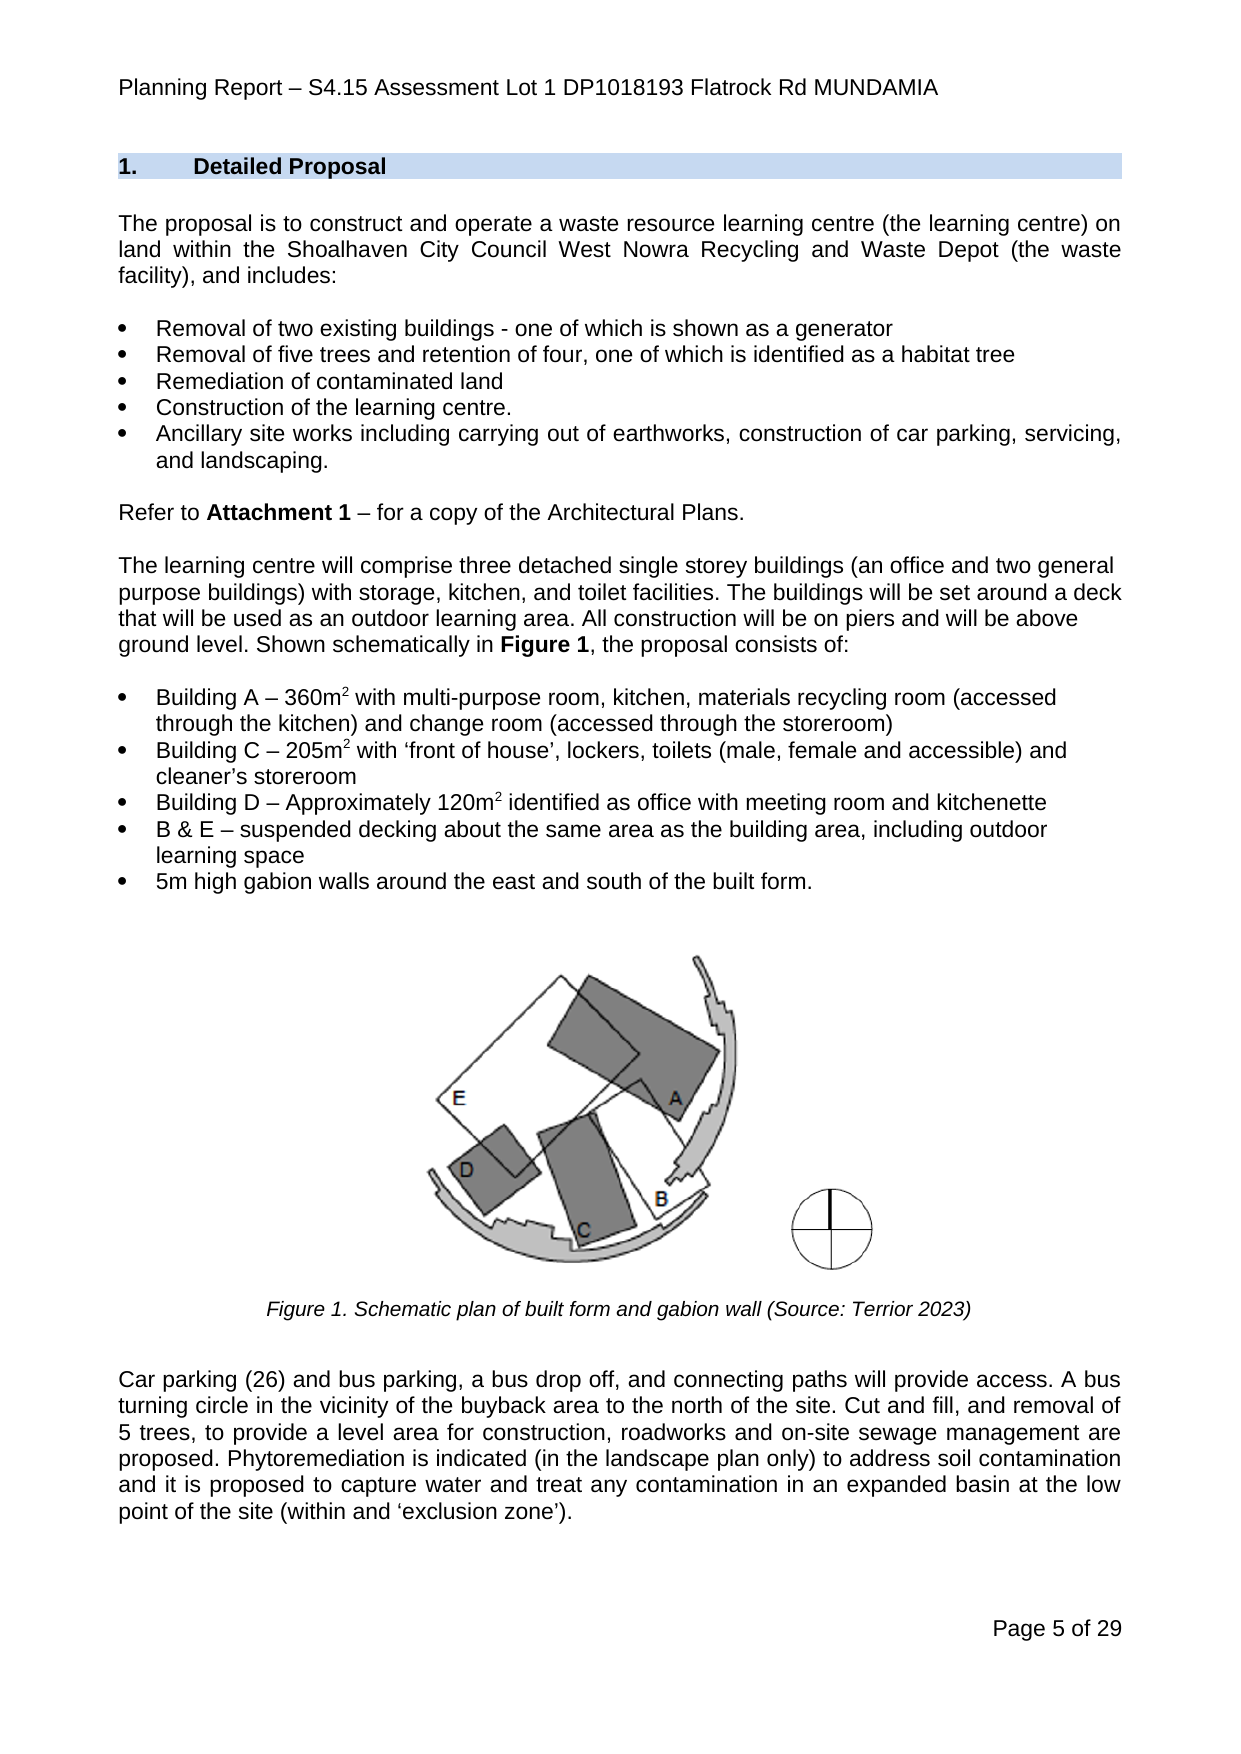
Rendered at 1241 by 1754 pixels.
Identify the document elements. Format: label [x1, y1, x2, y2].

picture [272, 921, 968, 1298]
